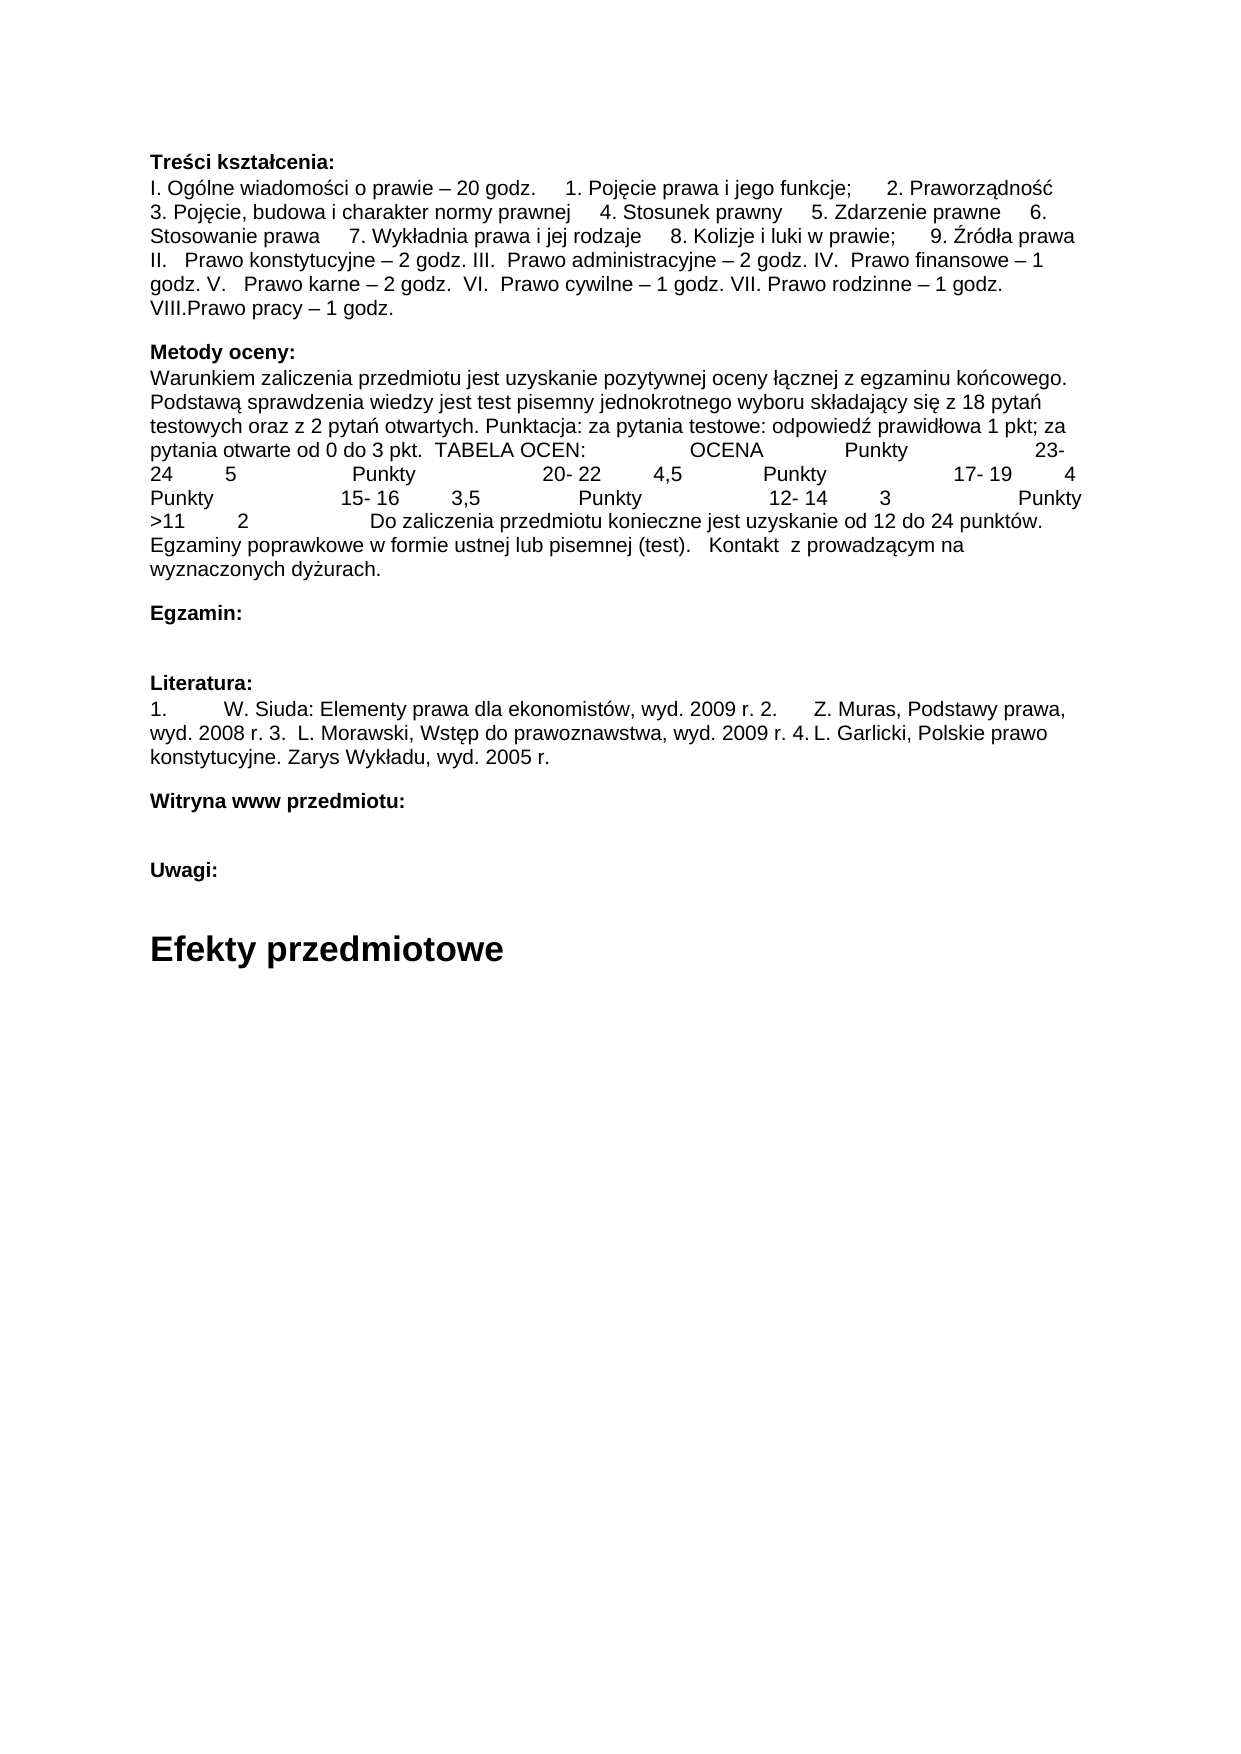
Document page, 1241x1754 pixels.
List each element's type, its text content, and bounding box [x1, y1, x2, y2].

text Literatura: [150, 671, 1090, 695]
text I. Ogólne wiadomości o prawie – 20 godz. 1. Pojęcie prawa i jego funkcje; 2. Praworządność 3. Pojęcie, budowa i charakter normy prawnej 4. Stosunek prawny 5. Zdarzenie prawne 6. Stosowanie prawa 7. Wykładnia prawa i jej rodzaje 8. Kolizje i luki w prawie; 9. Źródła prawa II. Prawo konstytucyjne – 2 godz. III. Prawo administracyjne – 2 godz. IV. Prawo finansowe – 1 godz. V. Prawo karne – 2 godz. VI. Prawo cywilne – 1 godz. VII. Prawo rodzinne – 1 godz. VIII.Prawo pracy – 1 godz. [150, 176, 1090, 320]
text Treści kształcenia: [150, 150, 1090, 174]
text 1. W. Siuda: Elementy prawa dla ekonomistów, wyd. 2009 r. 2. Z. Muras, Podstawy prawa, wyd. 2008 r. 3. L. Morawski, Wstęp do prawoznawstwa, wyd. 2009 r. 4. L. Garlicki, Polskie prawo konstytucyjne. Zarys Wykładu, wyd. 2005 r. [150, 697, 1090, 769]
text Egzamin: [150, 601, 1090, 625]
text Uwagi: [150, 858, 1090, 882]
text Warunkiem zaliczenia przedmiotu jest uzyskanie pozytywnej oceny łącznej z egzaminu końcowego. Podstawą sprawdzenia wiedzy jest test pisemny jednokrotnego wyboru składający się z 18 pytań testowych oraz z 2 pytań otwartych. Punktacja: za pytania testowe: odpowiedź prawidłowa 1 pkt; za pytania otwarte od 0 do 3 pkt. TABELA OCEN: OCENA Punkty 23- 24 5 Punkty 20- 22 4,5 Punkty 17- 19 4 Punkty 15- 16 3,5 Punkty 12- 14 3 Punkty >11 2 Do zaliczenia przedmiotu konieczne jest uzyskanie od 12 do 24 punktów. Egzaminy poprawkowe w formie ustnej lub pisemnej (test). Kontakt z prowadzącym na wyznaczonych dyżurach. [150, 366, 1090, 581]
text Witryna www przedmiotu: [150, 788, 1090, 812]
subtitle Efekty przedmiotowe [150, 928, 1090, 969]
text Metody oceny: [150, 339, 1090, 363]
